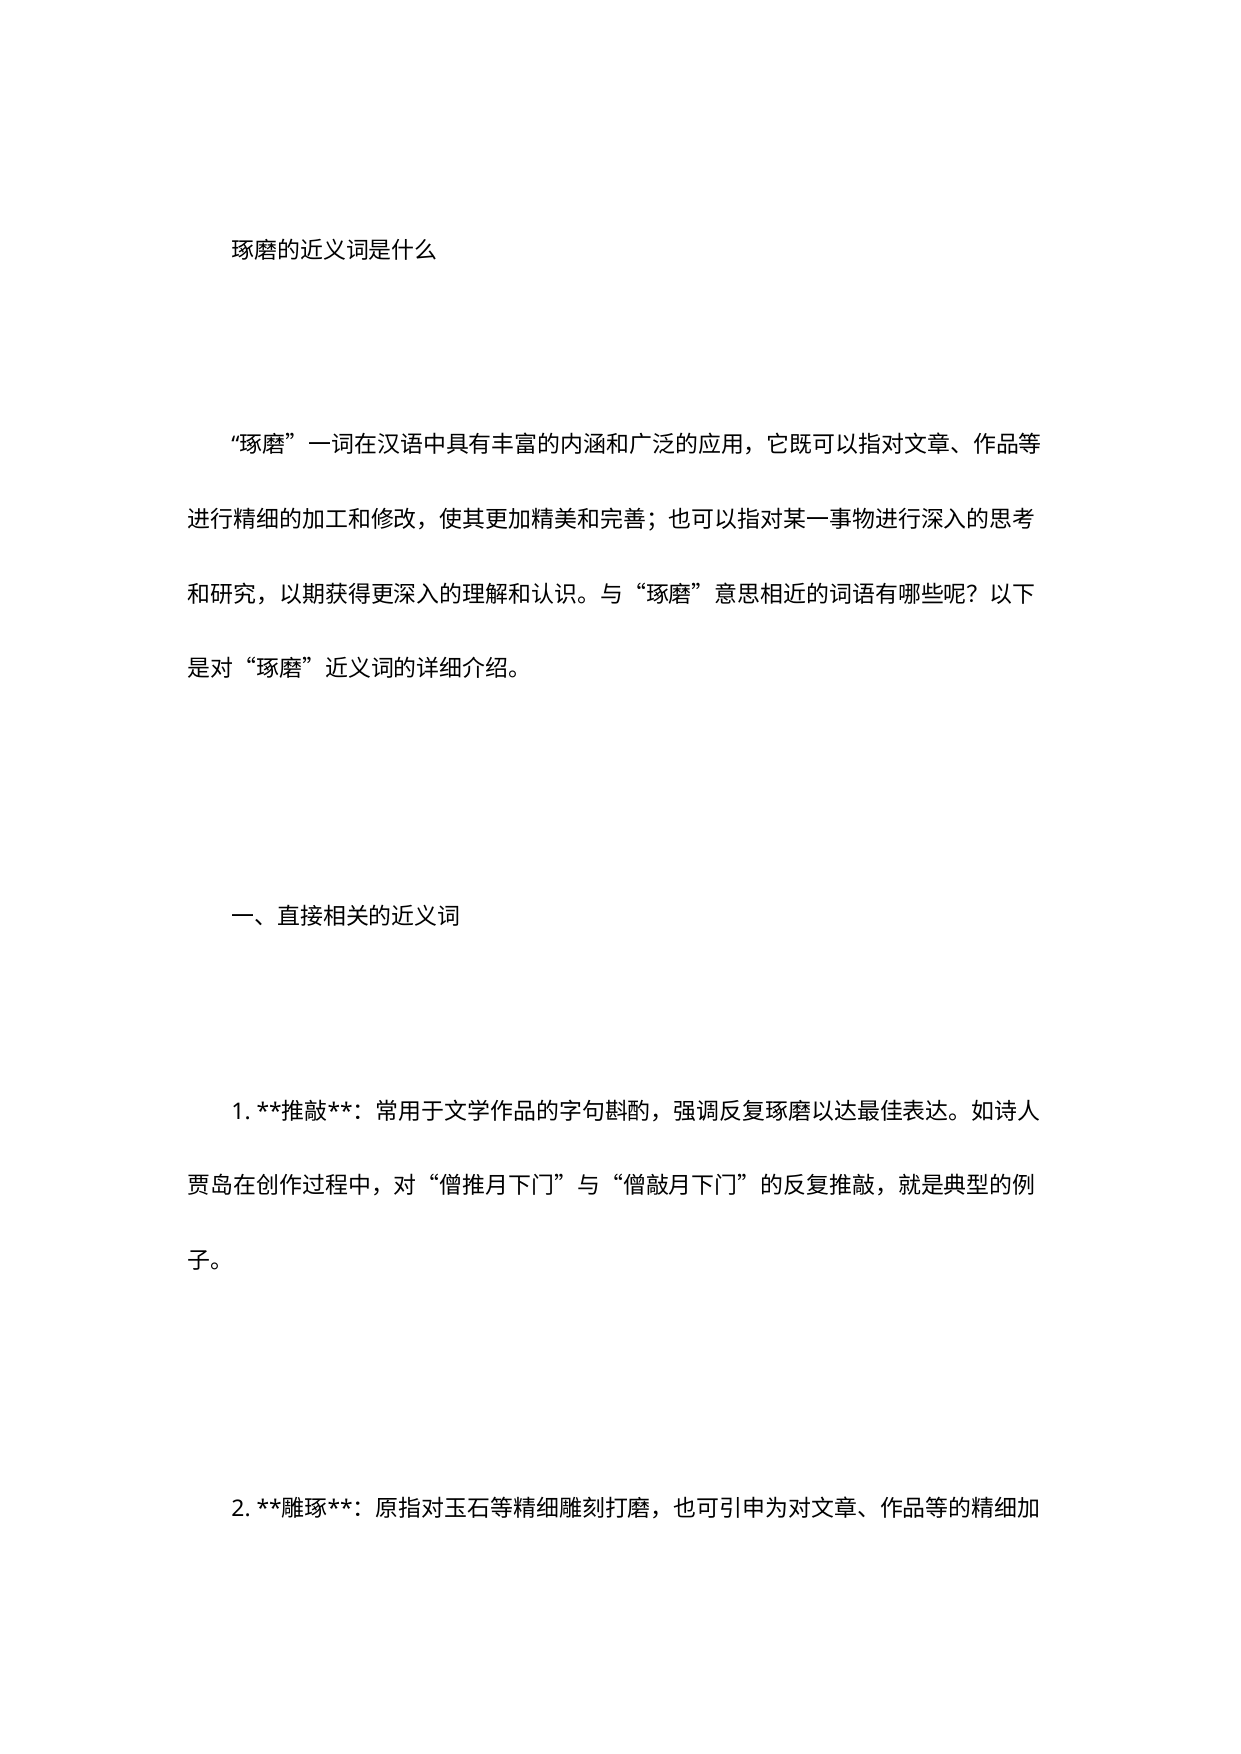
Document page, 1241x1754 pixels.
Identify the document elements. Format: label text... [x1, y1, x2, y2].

text “琢磨”一词在汉语中具有丰富的内涵和广泛的应用，它既可以指对文章、作品等进行精细的加工和修改，使其更加精美和完善；也可以指对某一事物进行深入的思考和研究，以期获得更深入的理解和认识。与“琢磨”意思相近的词语有哪些呢？以下是对“琢磨”近义词的详细介绍。 [187, 410, 1053, 699]
text 1. **推敲**：常用于文学作品的字句斟酌，强调反复琢磨以达最佳表达。如诗人贾岛在创作过程中，对“僧推月下门”与“僧敲月下门”的反复推敲，就是典型的例子。 [187, 1077, 1053, 1291]
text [187, 1474, 1053, 1539]
text 一、直接相关的近义词 [187, 882, 1053, 947]
text 琢磨的近义词是什么 [187, 216, 1053, 281]
